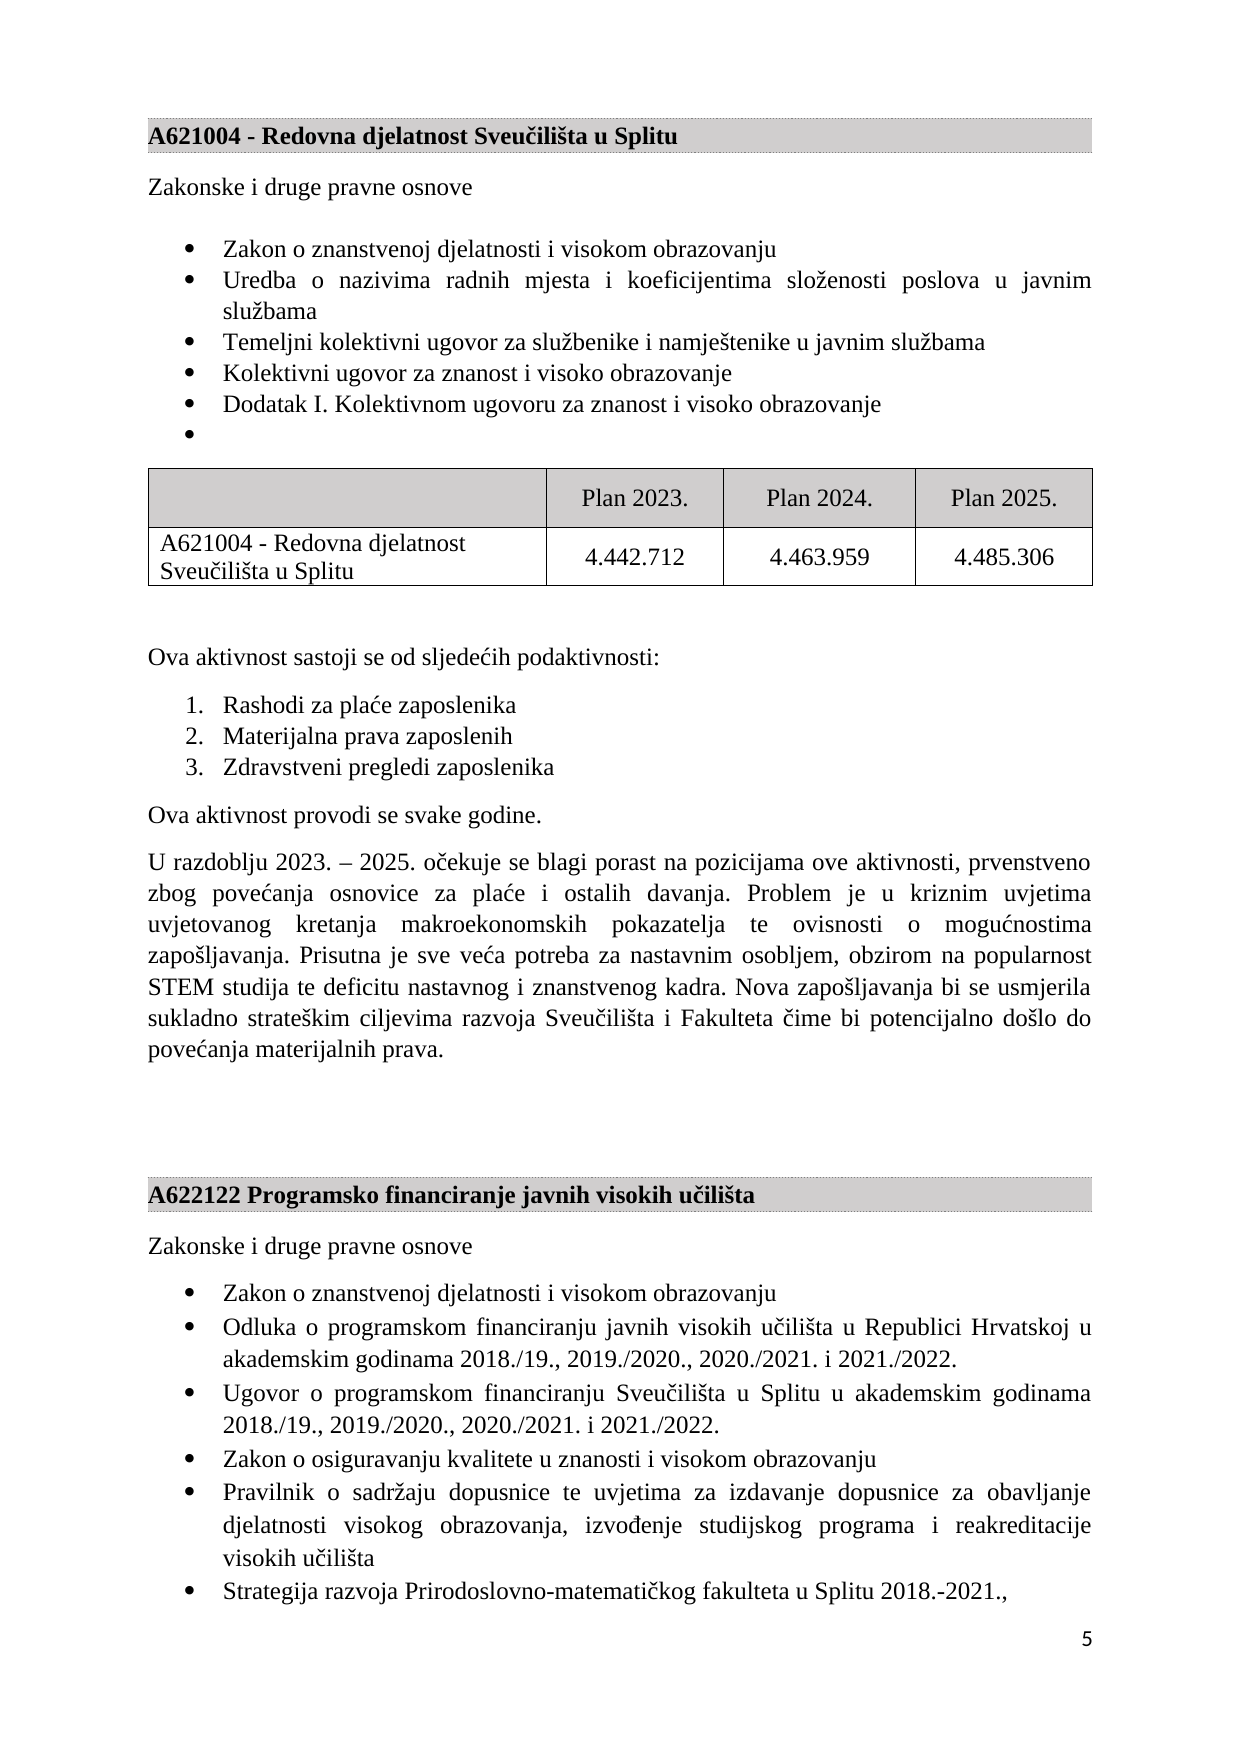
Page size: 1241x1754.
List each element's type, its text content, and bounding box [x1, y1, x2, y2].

table_header Plan 2025. [916, 469, 1092, 527]
text Zakonske i druge pravne osnove [148, 1231, 1092, 1259]
table_cell 4.442.712 [547, 528, 723, 585]
table_header Plan 2024. [724, 469, 915, 527]
list Zdravstveni pregledi zaposlenika [185, 752, 1092, 781]
list Zakon o znanstvenoj djelatnosti i visokom obrazovanju [185, 234, 1092, 263]
list Kolektivni ugovor za znanost i visoko obrazovanje [185, 358, 1092, 387]
text Zakonske i druge pravne osnove [148, 172, 1092, 201]
list Pravilnik o sadržaju dopusnice te uvjetima za izdavanje dopusnice za obavljanje djelatnosti visokog obrazovanja, izvođenje studijskog programa i reakreditacije visokih učilišta [185, 1477, 1092, 1571]
list Zakon o osiguravanju kvalitete u znanosti i visokom obrazovanju [185, 1444, 1092, 1472]
list Rashodi za plaće zaposlenika [185, 690, 1092, 719]
table_cell 4.463.959 [724, 528, 915, 585]
list Odluka o programskom financiranju javnih visokih učilišta u Republici Hrvatskoj u akademskim godinama 2018./19., 2019./2020., 2020./2021. i 2021./2022. [185, 1312, 1092, 1373]
list Temeljni kolektivni ugovor za službenike i namještenike u javnim službama [185, 327, 1092, 356]
text A621004 - Redovna djelatnost Sveučilišta u Splitu [148, 118, 1092, 153]
text U razdoblju 2023. – 2025. očekuje se blagi porast na pozicijama ove aktivnosti, prvenstveno zbog povećanja osnovice za plaće i ostalih davanja. Problem je u kriznim uvjetima uvjetovanog kretanja makroekonomskih pokazatelja te ovisnosti o mogućnostima zapošljavanja. Prisutna je sve veća potreba za nastavnim osobljem, obzirom na popularnost STEM studija te deficitu nastavnog i znanstvenog kadra. Nova zapošljavanja bi se usmjerila sukladno strateškim ciljevima razvoja Sveučilišta i Fakulteta čime bi potencijalno došlo do povećanja materijalnih prava. [148, 847, 1092, 1062]
list Materijalna prava zaposlenih [185, 721, 1092, 750]
list Strategija razvoja Prirodoslovno-matematičkog fakulteta u Splitu 2018.-2021., [185, 1576, 1092, 1604]
text Ova aktivnost provodi se svake godine. [148, 800, 1092, 828]
table_header [149, 469, 546, 527]
list Zakon o znanstvenoj djelatnosti i visokom obrazovanju [185, 1278, 1092, 1307]
text Ova aktivnost sastoji se od sljedećih podaktivnosti: [148, 642, 1092, 671]
text A622122 Programsko financiranje javnih visokih učilišta [148, 1177, 1092, 1212]
table_cell 4.485.306 [916, 528, 1092, 585]
list Ugovor o programskom financiranju Sveučilišta u Splitu u akademskim godinama 2018./19., 2019./2020., 2020./2021. i 2021./2022. [185, 1378, 1092, 1439]
table_cell A621004 - Redovna djelatnost Sveučilišta u Splitu [149, 528, 546, 585]
list Dodatak I. Kolektivnom ugovoru za znanost i visoko obrazovanje [185, 389, 1092, 418]
table_header Plan 2023. [547, 469, 723, 527]
list Uredba o nazivima radnih mjesta i koeficijentima složenosti poslova u javnim službama [185, 265, 1092, 325]
